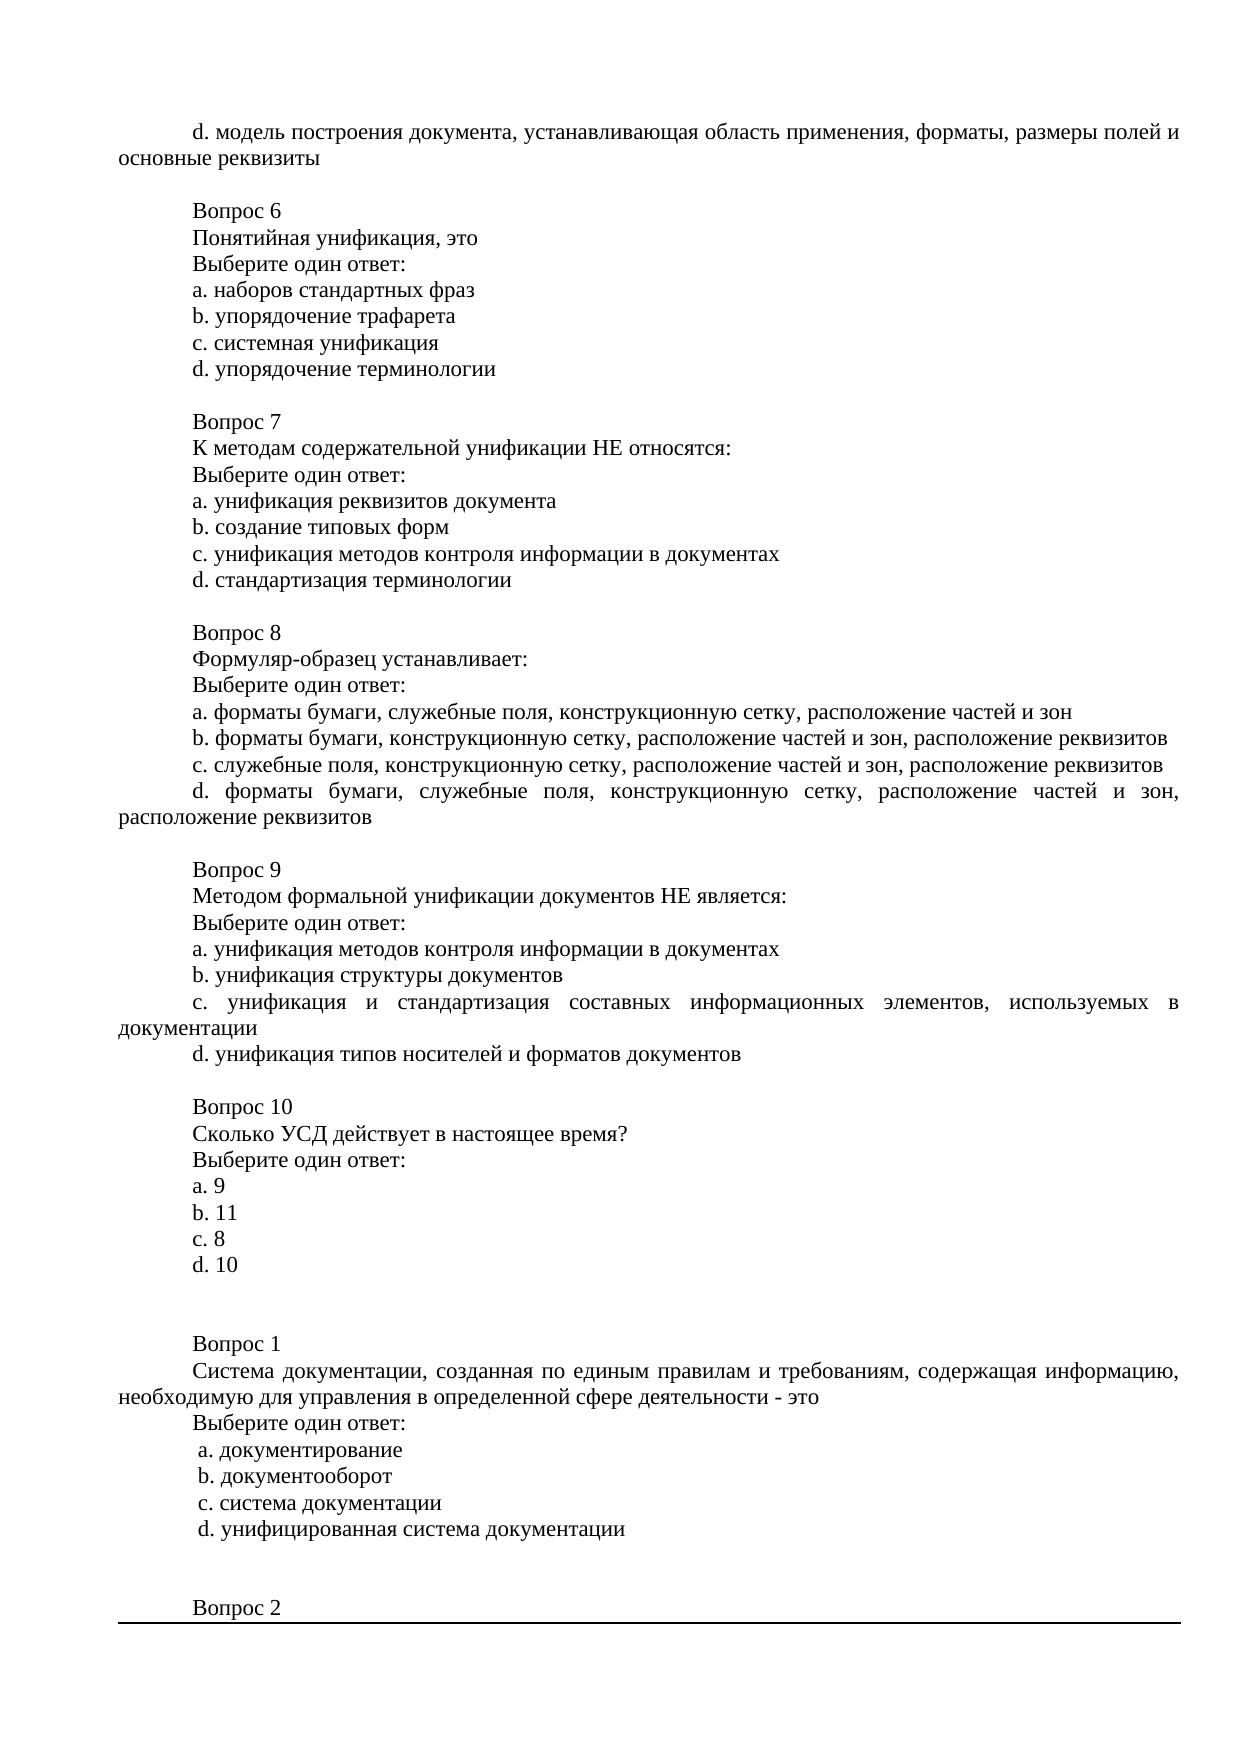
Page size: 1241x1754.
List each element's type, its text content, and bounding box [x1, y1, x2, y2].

text d. 10 [118, 1251, 1181, 1278]
text Вопрос 2 [118, 1594, 1181, 1622]
text Выберите один ответ: [118, 461, 1181, 487]
text Вопрос 10 [118, 1093, 1181, 1119]
text c. служебные поля, конструкционную сетку, расположение частей и зон, расположение реквизитов [118, 751, 1181, 777]
text c. система документации [118, 1488, 1181, 1515]
text Сколько УСД действует в настоящее время? [118, 1119, 1181, 1146]
text c. 8 [118, 1225, 1181, 1251]
text Выберите один ответ: [118, 250, 1181, 276]
text a. форматы бумаги, служебные поля, конструкционную сетку, расположение частей и зон [118, 698, 1181, 724]
text d. стандартизация терминологии [118, 566, 1181, 592]
text Методом формальной унификации документов НЕ является: [118, 882, 1181, 909]
text Выберите один ответ: [118, 1146, 1181, 1172]
text Вопрос 1 [118, 1330, 1181, 1357]
text b. унификация структуры документов [118, 961, 1181, 988]
text d. унификация типов носителей и форматов документов [118, 1041, 1181, 1067]
text c. унификация и стандартизация составных информационных элементов, используемых в документации [118, 988, 1181, 1041]
text b. форматы бумаги, конструкционную сетку, расположение частей и зон, расположение реквизитов [118, 724, 1181, 751]
text Вопрос 7 [118, 408, 1181, 434]
text Формуляр-образец устанавливает: [118, 645, 1181, 672]
text b. 11 [118, 1199, 1181, 1225]
text a. документирование [118, 1436, 1181, 1462]
text a. наборов стандартных фраз [118, 276, 1181, 303]
text Система документации, созданная по единым правилам и требованиям, содержащая информацию, необходимую для управления в определенной сфере деятельности - это [118, 1357, 1181, 1409]
text Понятийная унификация, это [118, 223, 1181, 250]
text c. системная унификация [118, 329, 1181, 355]
text d. унифицированная система документации [118, 1515, 1181, 1541]
text Выберите один ответ: [118, 909, 1181, 935]
text Вопрос 6 [118, 197, 1181, 223]
text c. унификация методов контроля информации в документах [118, 540, 1181, 566]
text b. документооборот [118, 1462, 1181, 1488]
text d. модель построения документа, устанавливающая область применения, форматы, размеры полей и основные реквизиты [118, 118, 1181, 171]
text a. 9 [118, 1172, 1181, 1199]
text К методам содержательной унификации НЕ относятся: [118, 434, 1181, 461]
text Выберите один ответ: [118, 1409, 1181, 1436]
text Вопрос 9 [118, 856, 1181, 882]
text d. форматы бумаги, служебные поля, конструкционную сетку, расположение частей и зон, расположение реквизитов [118, 777, 1181, 830]
text a. унификация методов контроля информации в документах [118, 935, 1181, 961]
text b. создание типовых форм [118, 513, 1181, 540]
text a. унификация реквизитов документа [118, 487, 1181, 513]
text Выберите один ответ: [118, 672, 1181, 698]
text d. упорядочение терминологии [118, 355, 1181, 382]
text Вопрос 8 [118, 619, 1181, 645]
text b. упорядочение трафарета [118, 303, 1181, 329]
